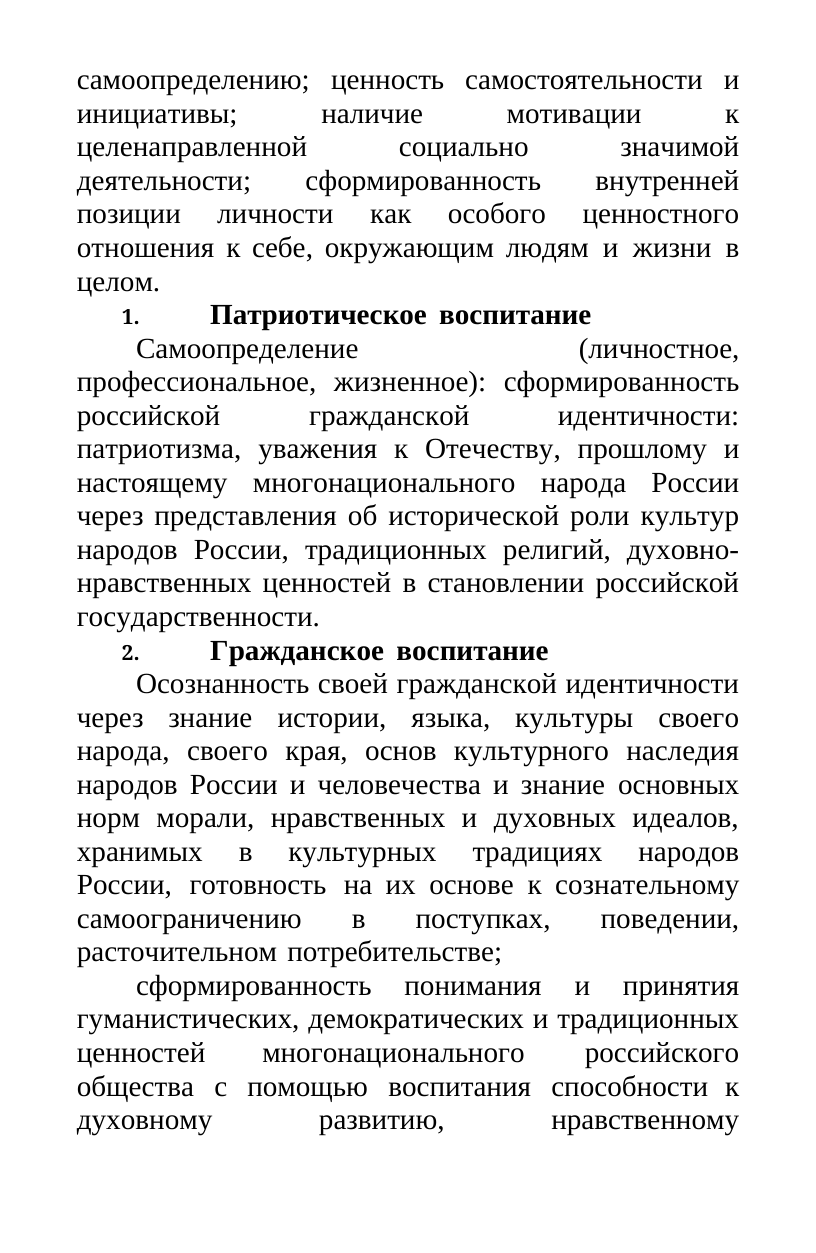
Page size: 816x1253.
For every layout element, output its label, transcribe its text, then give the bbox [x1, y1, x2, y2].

list Гражданское воспитание [62, 633, 751, 666]
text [77, 62, 739, 297]
text Самоопределение (личностное, профессиональное, жизненное): сформированность российской гражданской идентичности: патриотизма, уважения к Отечеству, прошлому и настоящему многонационального народа России через представления об исторической роли культур народов России, традиционных религий, духовно-нравственных ценностей в становлении российской государственности. [77, 331, 739, 633]
text Осознанность своей гражданской идентичности через знание истории, языка, культуры своего народа, своего края, основ культурного наследия народов России и человечества и знание основных норм морали, нравственных и духовных идеалов, хранимых в культурных традициях народов России, готовность на их основе к сознательному самоограничению в поступках, поведении, расточительном потребительстве; [77, 666, 739, 968]
list Патриотическое воспитание [62, 297, 751, 331]
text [77, 968, 739, 1136]
